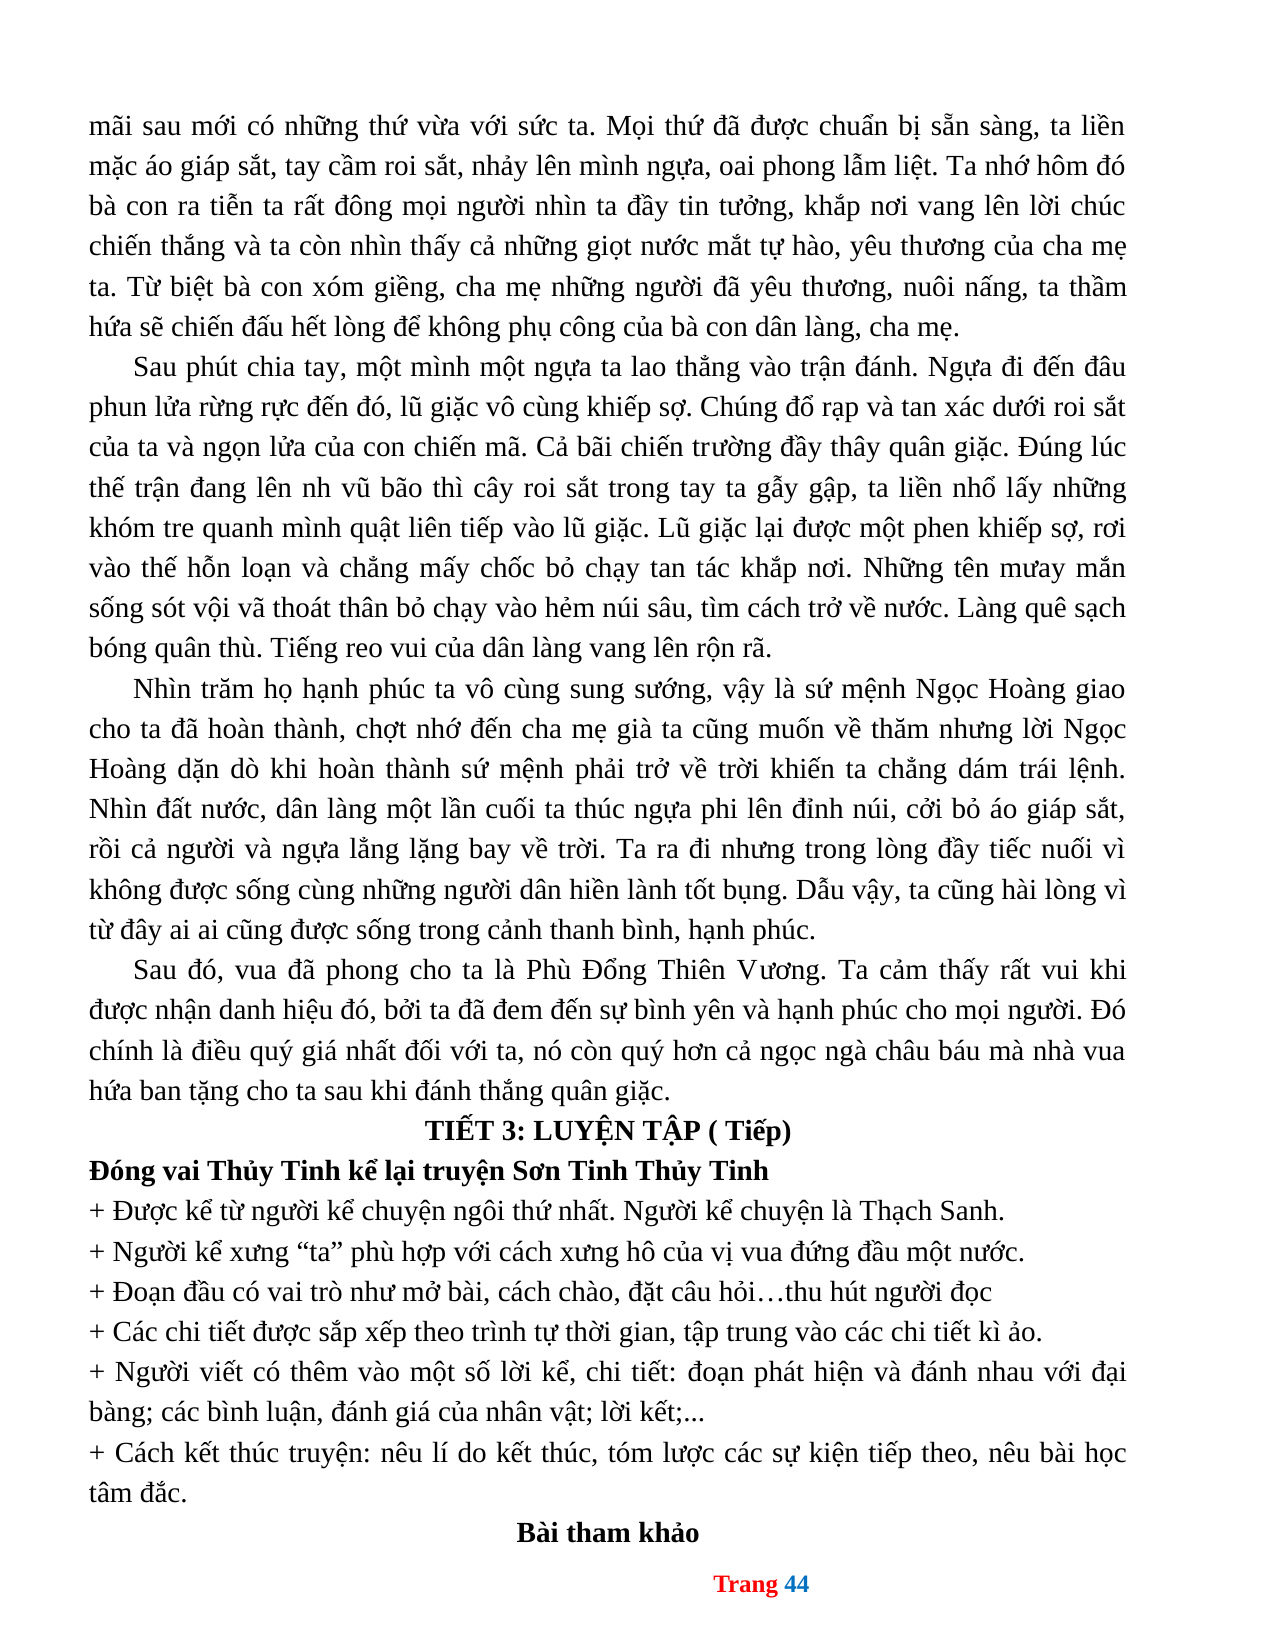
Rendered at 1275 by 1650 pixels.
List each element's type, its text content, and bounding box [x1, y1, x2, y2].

text + Các chi tiết được sắp xếp theo trình tự thời gian, tập trung vào các chi tiết kì ảo. [89, 1314, 1127, 1348]
text + Được kể từ người kể chuyện ngôi thứ nhất. Người kể chuyện là Thạch Sanh. [89, 1193, 1127, 1227]
text + Người viết có thêm vào một số lời kể, chi tiết: đoạn phát hiện và đánh nhau với đại bàng; các bình luận, đánh giá của nhân vật; lời kết;... [89, 1354, 1127, 1428]
text Đóng vai Thủy Tinh kể lại truyện Sơn Tinh Thủy Tinh [89, 1153, 1127, 1187]
text Sau phút chia tay, một mình một ngựa ta lao thẳng vào trận đánh. Ngựa đi đến đâu phun lửa rừng rực đến đó, lũ giặc vô cùng khiếp sợ. Chúng đổ rạp và tan xác dưới roi sắt của ta và ngọn lửa của con chiến mã. Cả bãi chiến trường đầy thây quân giặc. Đúng lúc thế trận đang lên nh vũ bão thì cây roi sắt trong tay ta gẫy gập, ta liền nhổ lấy những khóm tre quanh mình quật liên tiếp vào lũ giặc. Lũ giặc lại được một phen khiếp sợ, rơi vào thế hỗn loạn và chẳng mấy chốc bỏ chạy tan tác khắp nơi. Những tên mưay mắn sống sót vội vã thoát thân bỏ chạy vào hẻm núi sâu, tìm cách trở về nước. Làng quê sạch bóng quân thù. Tiếng reo vui của dân làng vang lên rộn rã. [89, 349, 1127, 664]
text TIẾT 3: LUYỆN TẬP ( Tiếp) [89, 1113, 1127, 1147]
text + Đoạn đầu có vai trò như mở bài, cách chào, đặt câu hỏi…thu hút người đọc [89, 1274, 1127, 1307]
text Sau đó, vua đã phong cho ta là Phù Đổng Thiên Vương. Ta cảm thấy rất vui khi được nhận danh hiệu đó, bởi ta đã đem đến sự bình yên và hạnh phúc cho mọi người. Đó chính là điều quý giá nhất đối với ta, nó còn quý hơn cả ngọc ngà châu báu mà nhà vua hứa ban tặng cho ta sau khi đánh thắng quân giặc. [89, 952, 1127, 1106]
text Bài tham khảo [89, 1515, 1127, 1549]
text Nhìn trăm họ hạnh phúc ta vô cùng sung sướng, vậy là sứ mệnh Ngọc Hoàng giao cho ta đã hoàn thành, chợt nhớ đến cha mẹ già ta cũng muốn về thăm nhưng lời Ngọc Hoàng dặn dò khi hoàn thành sứ mệnh phải trở về trời khiến ta chẳng dám trái lệnh. Nhìn đất nước, dân làng một lần cuối ta thúc ngựa phi lên đỉnh núi, cởi bỏ áo giáp sắt, rồi cả người và ngựa lẳng lặng bay về trời. Ta ra đi nhưng trong lòng đầy tiếc nuối vì không được sống cùng những người dân hiền lành tốt bụng. Dẫu vậy, ta cũng hài lòng vì từ đây ai ai cũng được sống trong cảnh thanh bình, hạnh phúc. [89, 671, 1127, 946]
text + Người kể xưng “ta” phù hợp với cách xưng hô của vị vua đứng đầu một nước. [89, 1234, 1127, 1267]
text + Cách kết thúc truyện: nêu lí do kết thúc, tóm lược các sự kiện tiếp theo, nêu bài học tâm đắc. [89, 1435, 1127, 1508]
